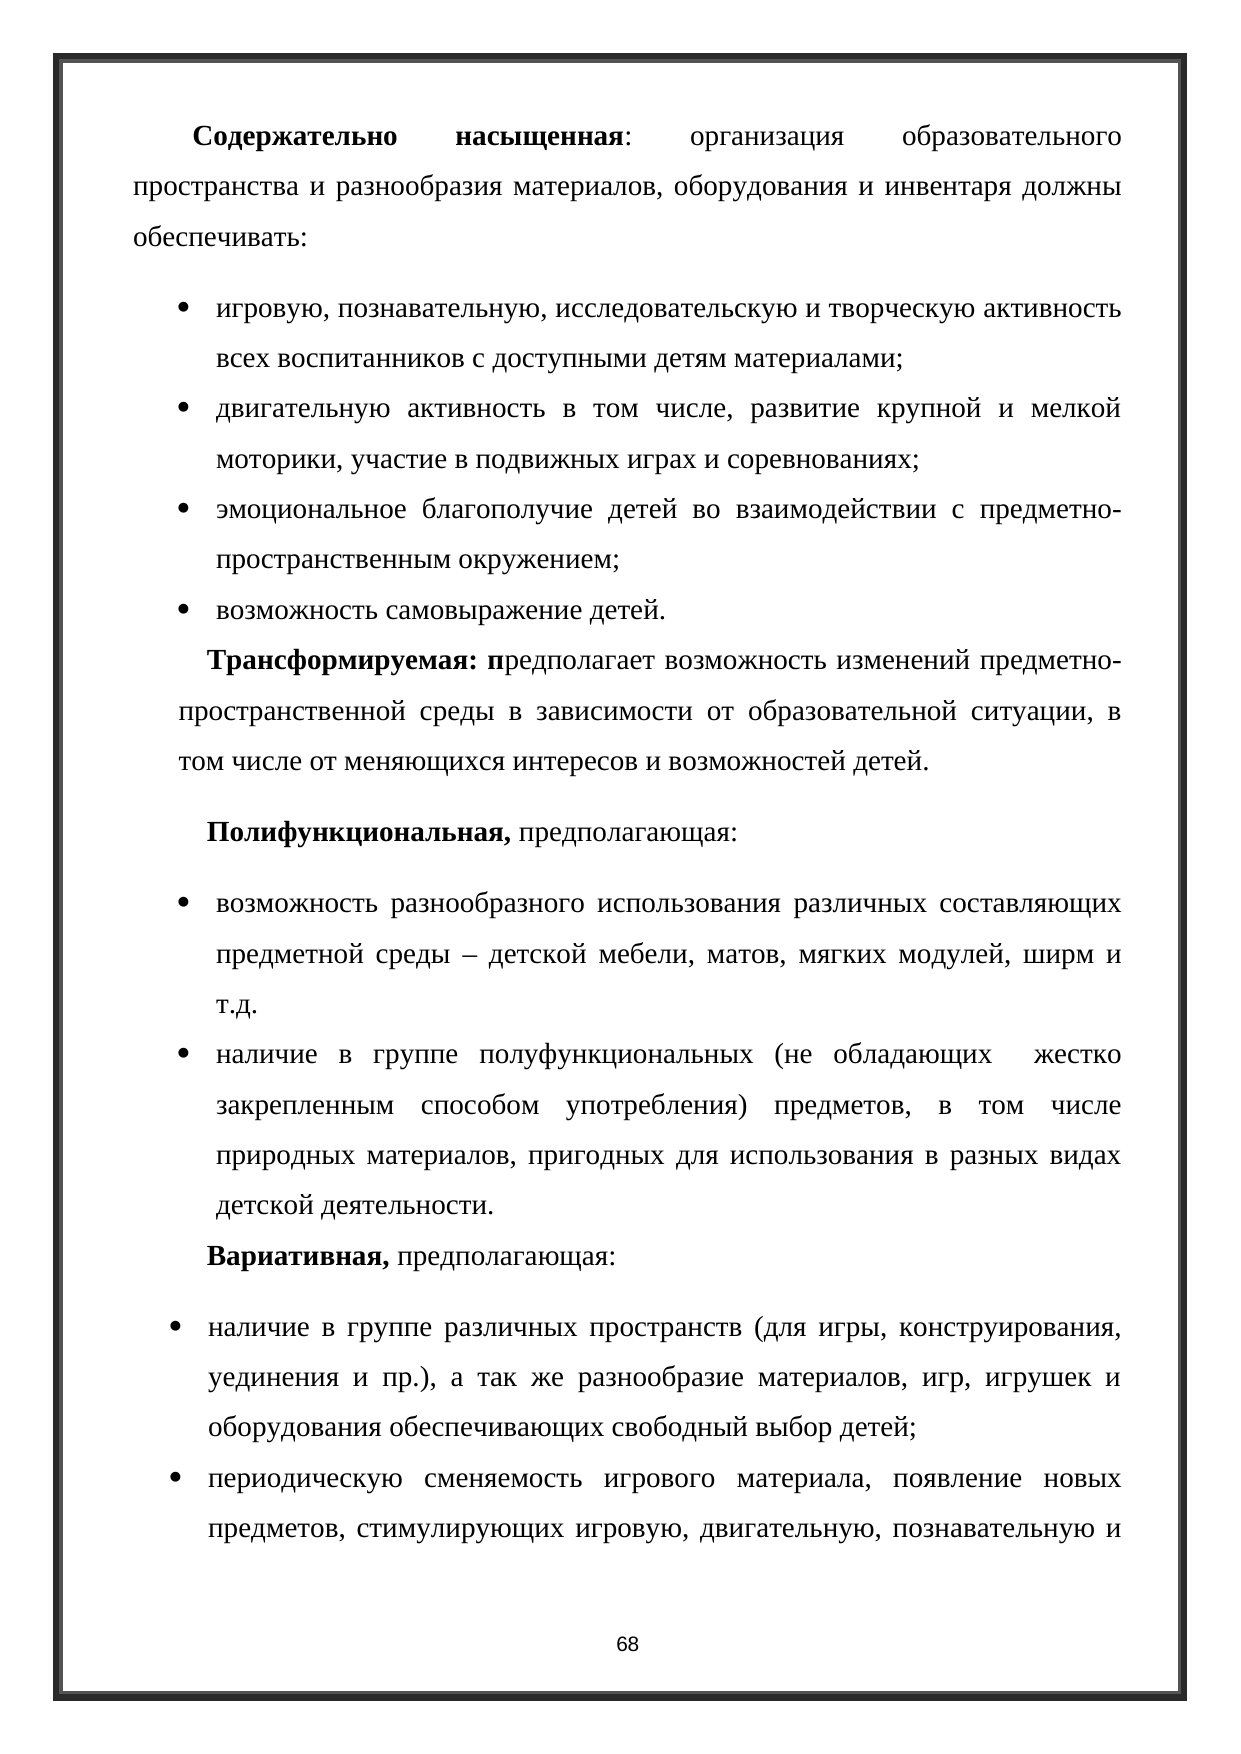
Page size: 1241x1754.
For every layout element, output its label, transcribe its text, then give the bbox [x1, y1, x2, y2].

list возможность разнообразного использования различных составляющих предметной среды – детской мебели, матов, мягких модулей, ширм и т.д. [178, 885, 1122, 1019]
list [170, 1460, 1122, 1544]
list игровую, познавательную, исследовательскую и творческую активность всех воспитанников с доступными детям материалами; [178, 290, 1122, 374]
list двигательную активность в том числе, развитие крупной и мелкой моторики, участие в подвижных играх и соревнованиях; [178, 391, 1122, 474]
list возможность самовыражение детей. [178, 592, 1122, 626]
list эмоциональное благополучие детей во взаимодействии с предметно-пространственным окружением; [178, 491, 1122, 575]
text Полифункциональная, предполагающая: [133, 814, 1122, 848]
list наличие в группе различных пространств (для игры, конструирования, уединения и пр.), а так же разнообразие материалов, игр, игрушек и оборудования обеспечивающих свободный выбор детей; [170, 1309, 1122, 1443]
text Трансформируемая: предполагает возможность изменений предметно- пространственной среды в зависимости от образовательной ситуации, в том числе от меняющихся интересов и возможностей детей. [178, 642, 1122, 777]
text Вариативная, предполагающая: [133, 1238, 1122, 1271]
list наличие в группе полуфункциональных (не обладающих жестко закрепленным способом употребления) предметов, в том числе природных материалов, пригодных для использования в разных видах детской деятельности. [178, 1036, 1122, 1221]
text Содержательно насыщенная: организация образовательного пространства и разнообразия материалов, оборудования и инвентаря должны обеспечивать: [133, 118, 1122, 252]
